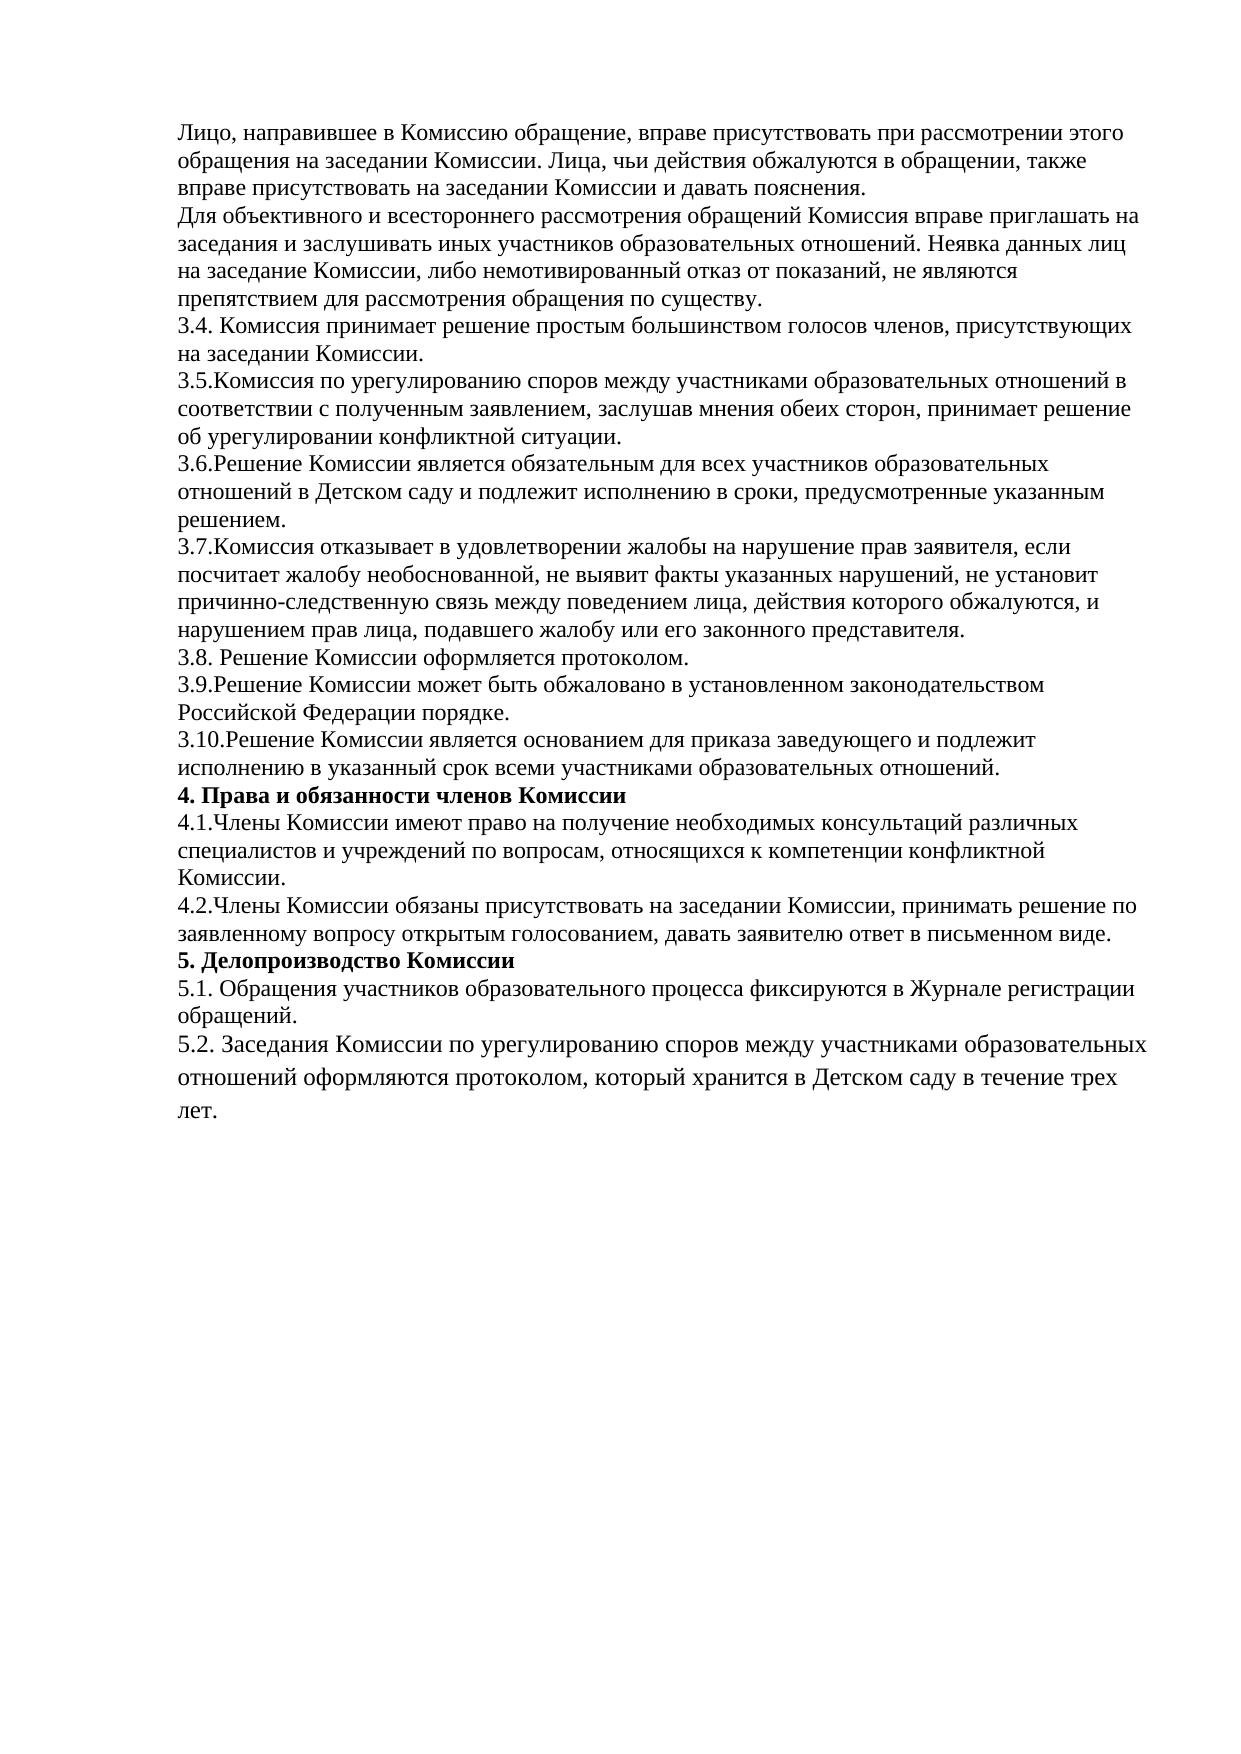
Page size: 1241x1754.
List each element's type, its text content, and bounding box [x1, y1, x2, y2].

text 3.6.Решение Комиссии является обязательным для всех участников образовательных отношений в Детском саду и подлежит исполнению в сроки, предусмотренные указанным решением. [177, 449, 1152, 532]
text 5.1. Обращения участников образовательного процесса фиксируются в Журнале регистрации обращений. [177, 974, 1152, 1029]
text 5.2. Заседания Комиссии по урегулированию споров между участниками образовательных отношений оформляются протоколом, который хранится в Детском саду в течение трех лет. [177, 1029, 1152, 1124]
text 4.1.Члены Комиссии имеют право на получение необходимых консультаций различных специалистов и учреждений по вопросам, относящихся к компетенции конфликтной Комиссии. [177, 808, 1152, 891]
text 4. Права и обязанности членов Комиссии [177, 781, 1152, 808]
text 3.4. Комиссия принимает решение простым большинством голосов членов, присутствующих на заседании Комиссии. [177, 311, 1152, 367]
text 5. Делопроизводство Комиссии [177, 946, 1152, 974]
text Лицо, направившее в Комиссию обращение, вправе присутствовать при рассмотрении этого обращения на заседании Комиссии. Лица, чьи действия обжалуются в обращении, также вправе присутствовать на заседании Комиссии и давать пояснения. [177, 118, 1152, 201]
text 4.2.Члены Комиссии обязаны присутствовать на заседании Комиссии, принимать решение по заявленному вопросу открытым голосованием, давать заявителю ответ в письменном виде. [177, 891, 1152, 946]
text 3.9.Решение Комиссии может быть обжаловано в установленном законодательством Российской Федерации порядке. [177, 670, 1152, 725]
text 3.8. Решение Комиссии оформляется протоколом. [177, 643, 1152, 670]
text 3.7.Комиссия отказывает в удовлетворении жалобы на нарушение прав заявителя, если посчитает жалобу необоснованной, не выявит факты указанных нарушений, не установит причинно-следственную связь между поведением лица, действия которого обжалуются, и нарушением прав лица, подавшего жалобу или его законного представителя. [177, 532, 1152, 643]
text 3.5.Комиссия по урегулированию споров между участниками образовательных отношений в соответствии с полученным заявлением, заслушав мнения обеих сторон, принимает решение об урегулировании конфликтной ситуации. [177, 367, 1152, 449]
text Для объективного и всестороннего рассмотрения обращений Комиссия вправе приглашать на заседания и заслушивать иных участников образовательных отношений. Неявка данных лиц на заседание Комиссии, либо немотивированный отказ от показаний, не являются препятствием для рассмотрения обращения по существу. [177, 201, 1152, 311]
text 3.10.Решение Комиссии является основанием для приказа заведующего и подлежит исполнению в указанный срок всеми участниками образовательных отношений. [177, 725, 1152, 781]
